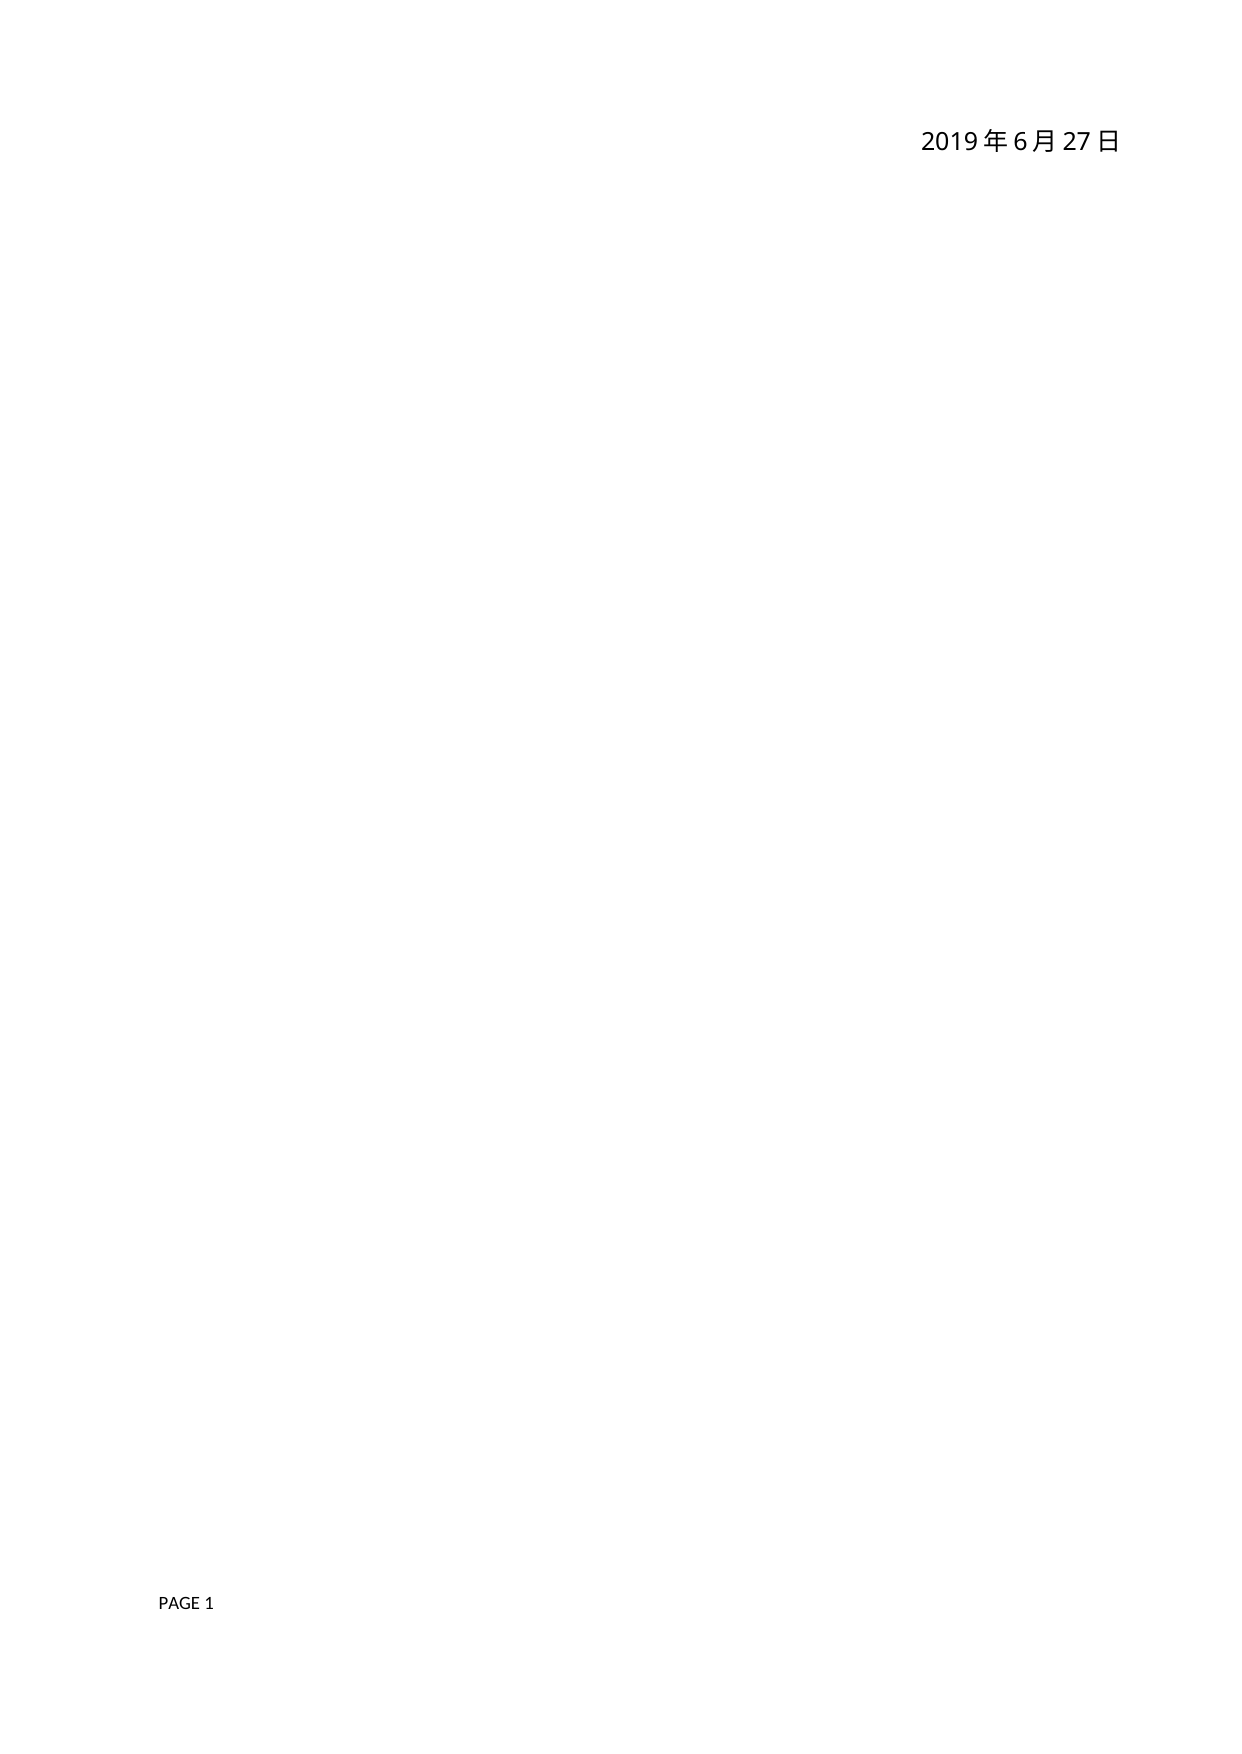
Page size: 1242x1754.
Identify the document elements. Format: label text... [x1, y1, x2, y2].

text 2019年6月27日 [154, 121, 1121, 157]
